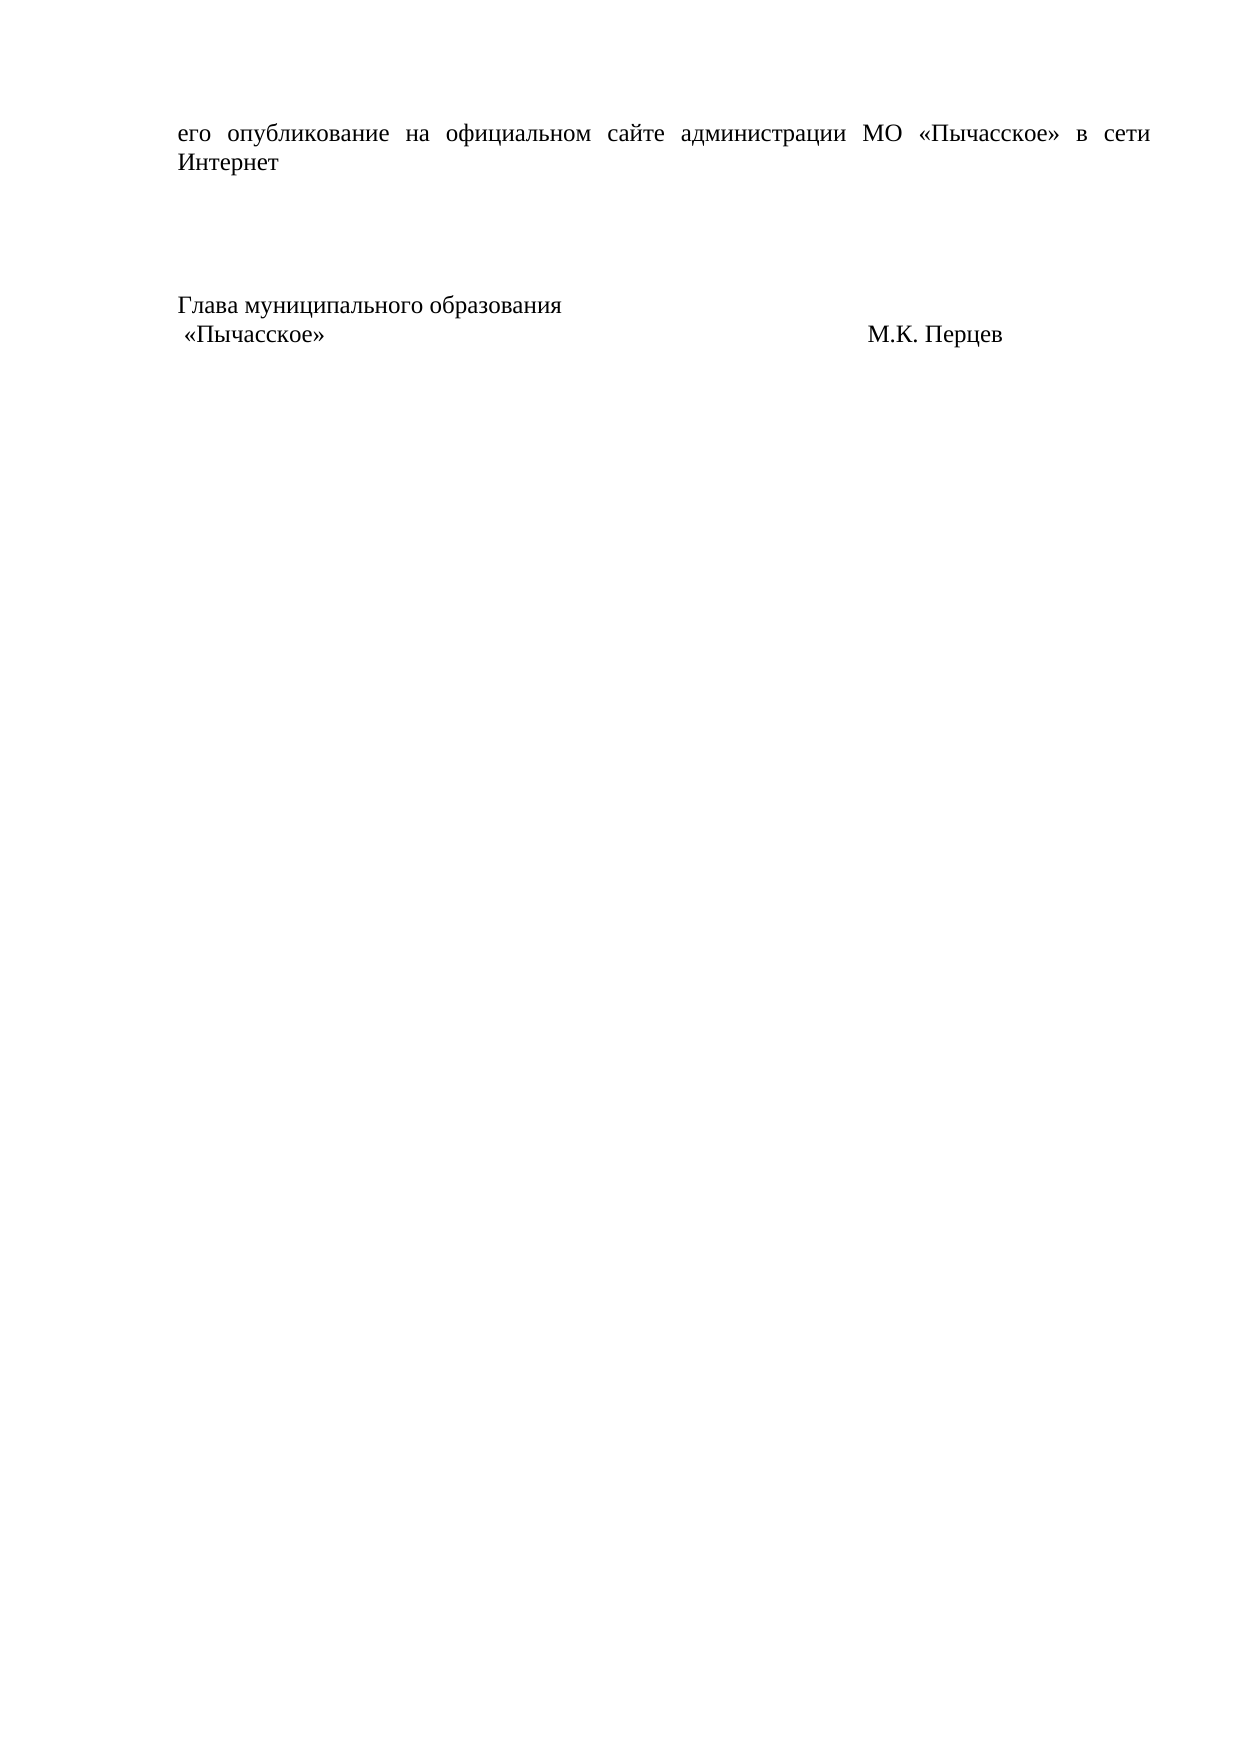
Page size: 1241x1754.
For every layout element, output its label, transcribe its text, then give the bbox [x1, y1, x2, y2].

text Глава муниципального образования [177, 291, 1152, 319]
text «Пычасское» М.К. Перцев [177, 319, 1152, 348]
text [177, 118, 1152, 176]
